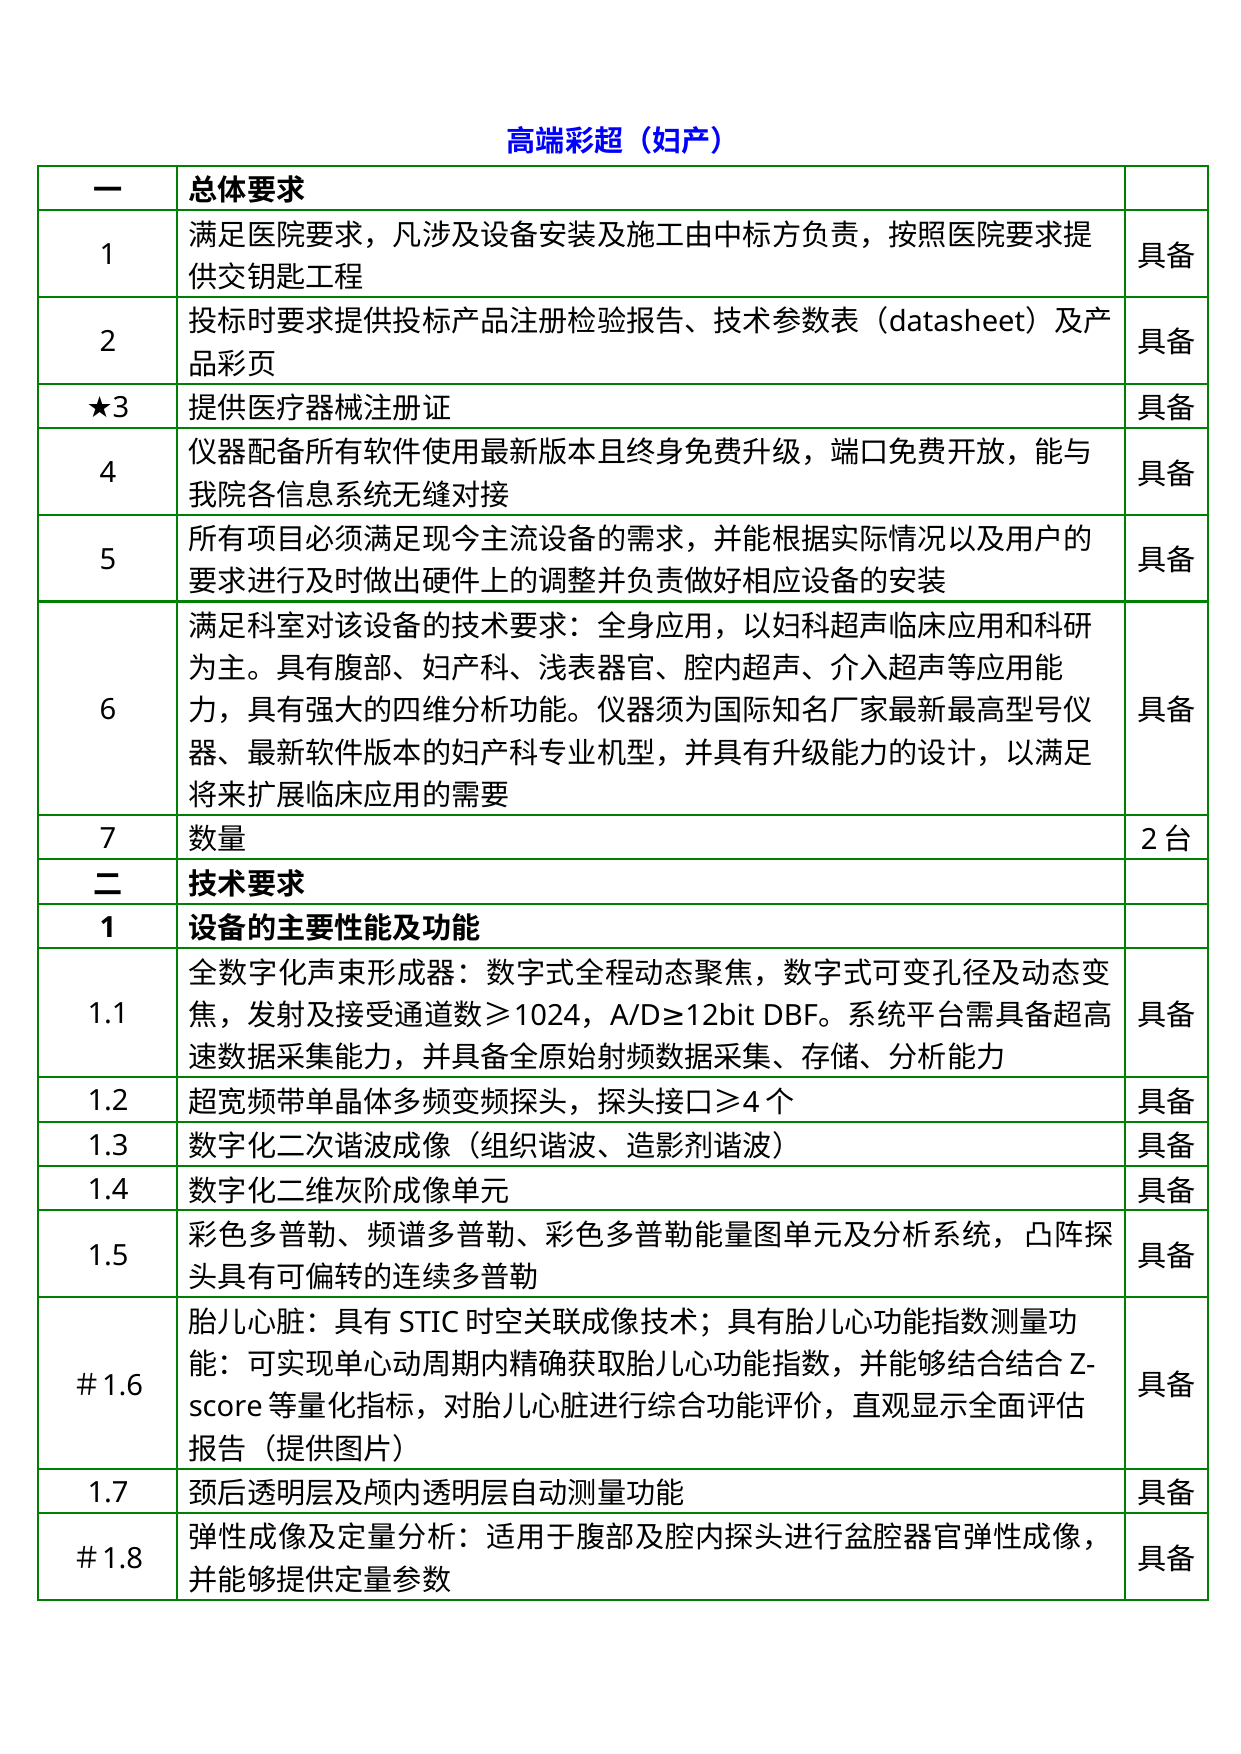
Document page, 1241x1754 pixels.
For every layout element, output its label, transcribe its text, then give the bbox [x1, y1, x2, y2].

table_cell 提供医疗器械注册证 [178, 385, 1124, 427]
table_cell 设备的主要性能及功能 [178, 905, 1124, 947]
table_cell 弹性成像及定量分析：适用于腹部及腔内探头进行盆腔器官弹性成像，并能够提供定量参数 [178, 1514, 1124, 1599]
table_cell 具备 [1126, 1211, 1207, 1296]
table_cell 满足科室对该设备的技术要求：全身应用，以妇科超声临床应用和科研为主。具有腹部、妇产科、浅表器官、腔内超声、介入超声等应用能力，具有强大的四维分析功能。仪器须为国际知名厂家最新最高型号仪器、最新软件版本的妇产科专业机型，并具有升级能力的设计，以满足将来扩展临床应用的需要 [178, 603, 1124, 814]
table_cell 5 [39, 516, 176, 600]
table_cell 具备 [1126, 1470, 1207, 1512]
table_cell 1.2 [39, 1078, 176, 1121]
table_cell 技术要求 [178, 860, 1124, 903]
table_cell 满足医院要求，凡涉及设备安装及施工由中标方负责，按照医院要求提供交钥匙工程 [178, 211, 1124, 296]
table_cell 数量 [178, 816, 1124, 858]
table_cell 1.7 [39, 1470, 176, 1512]
table_cell 所有项目必须满足现今主流设备的需求，并能根据实际情况以及用户的要求进行及时做出硬件上的调整并负责做好相应设备的安装 [178, 516, 1124, 600]
table_cell 6 [39, 603, 176, 814]
table_cell 2台 [1126, 816, 1207, 858]
table_cell 1 [39, 905, 176, 947]
table_cell 彩色多普勒、频谱多普勒、彩色多普勒能量图单元及分析系统，凸阵探头具有可偏转的连续多普勒 [178, 1211, 1124, 1296]
table_cell 投标时要求提供投标产品注册检验报告、技术参数表（datasheet）及产品彩页 [178, 298, 1124, 383]
table_cell [1126, 905, 1207, 947]
table_cell 全数字化声束形成器：数字式全程动态聚焦，数字式可变孔径及动态变焦，发射及接受通道数≥1024，A/D≥12bit DBF。系统平台需具备超高速数据采集能力，并具备全原始射频数据采集、存储、分析能力 [178, 949, 1124, 1076]
table_cell 颈后透明层及颅内透明层自动测量功能 [178, 1470, 1124, 1512]
table_cell 具备 [1126, 1167, 1207, 1209]
table_cell 具备 [1126, 211, 1207, 296]
table_cell 具备 [1126, 603, 1207, 814]
table_cell 具备 [1126, 949, 1207, 1076]
table_cell 具备 [1126, 298, 1207, 383]
table_cell [1126, 167, 1207, 209]
table_cell 2 [39, 298, 176, 383]
table_cell 仪器配备所有软件使用最新版本且终身免费升级，端口免费开放，能与我院各信息系统无缝对接 [178, 429, 1124, 514]
table_cell 二 [39, 860, 176, 903]
table_cell 1 [39, 211, 176, 296]
table_cell 一 [39, 167, 176, 209]
table_cell 具备 [1126, 1078, 1207, 1121]
table_cell 具备 [1126, 1123, 1207, 1165]
table_cell 总体要求 [178, 167, 1124, 209]
table_header 高端彩超（妇产） [38, 113, 1208, 165]
table_cell ＃1.8 [39, 1514, 176, 1599]
table_cell 1.1 [39, 949, 176, 1076]
table_cell 1.3 [39, 1123, 176, 1165]
table_cell 具备 [1126, 516, 1207, 600]
table_cell 超宽频带单晶体多频变频探头，探头接口≥4个 [178, 1078, 1124, 1121]
table_cell 数字化二维灰阶成像单元 [178, 1167, 1124, 1209]
table_cell 具备 [1126, 385, 1207, 427]
table_cell ＃1.6 [39, 1298, 176, 1468]
table_cell 具备 [1126, 1514, 1207, 1599]
table_cell 具备 [1126, 429, 1207, 514]
table_cell 7 [39, 816, 176, 858]
table_cell 1.5 [39, 1211, 176, 1296]
table_cell 具备 [1126, 1298, 1207, 1468]
table_cell 胎儿心脏：具有STIC时空关联成像技术；具有胎儿心功能指数测量功能：可实现单心动周期内精确获取胎儿心功能指数，并能够结合结合Z-score等量化指标，对胎儿心脏进行综合功能评价，直观显示全面评估报告（提供图片） [178, 1298, 1124, 1468]
table_cell [1126, 860, 1207, 903]
table_cell ★3 [39, 385, 176, 427]
table_cell 1.4 [39, 1167, 176, 1209]
table_cell 数字化二次谐波成像（组织谐波、造影剂谐波） [178, 1123, 1124, 1165]
table_cell 4 [39, 429, 176, 514]
